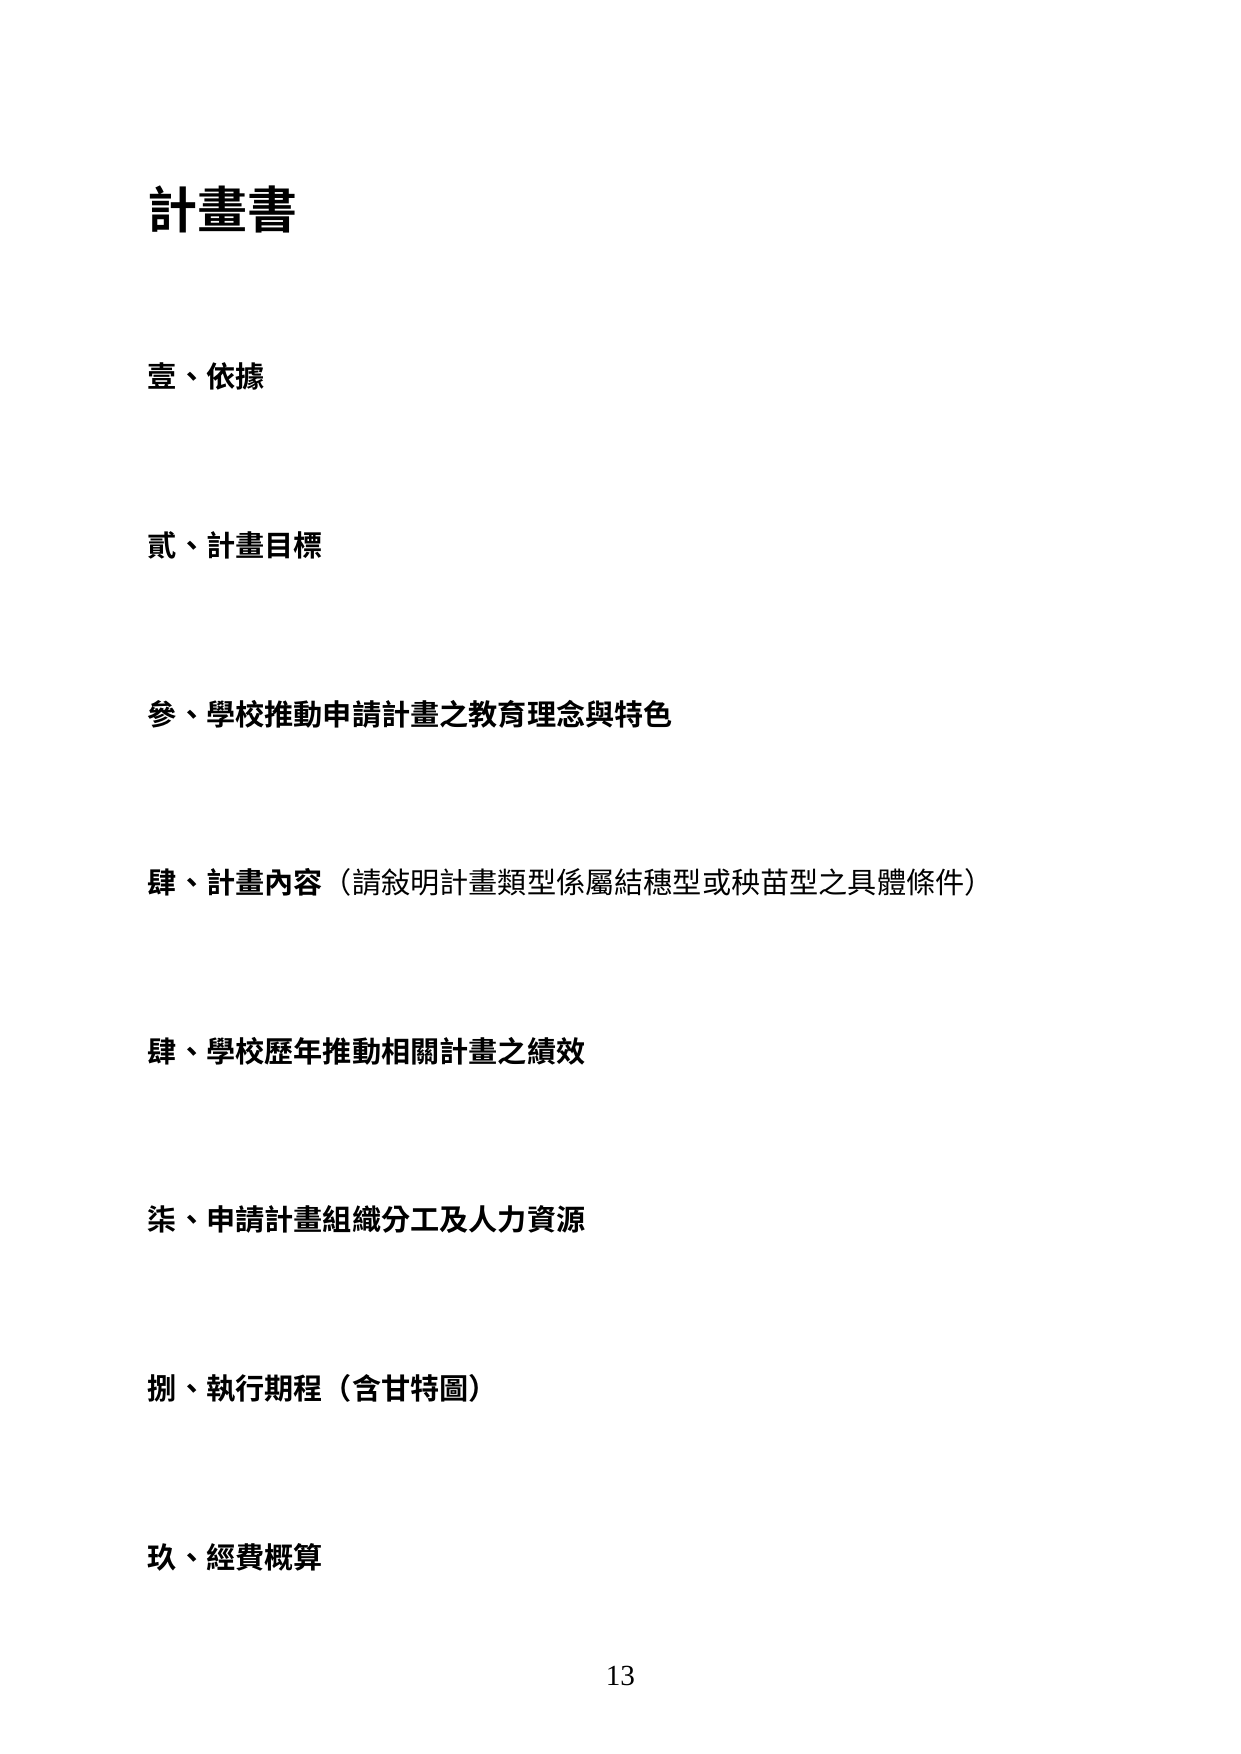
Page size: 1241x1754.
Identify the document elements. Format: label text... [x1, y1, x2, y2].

text 貳、計畫目標 [148, 459, 1092, 628]
text 捌、執行期程（含甘特圖） [148, 1302, 1092, 1471]
text 參、學校推動申請計畫之教育理念與特色 [148, 628, 1092, 797]
text 玖、經費概算 [148, 1471, 1092, 1640]
text 計畫書 [148, 122, 1092, 291]
text 壹、依據 [148, 291, 1092, 459]
text 柒、申請計畫組織分工及人力資源 [148, 1134, 1092, 1302]
text 肆、學校歷年推動相關計畫之績效 [148, 965, 1092, 1134]
text 肆、計畫內容（請敍明計畫類型係屬結穗型或秧苗型之具體條件） [148, 797, 1092, 965]
